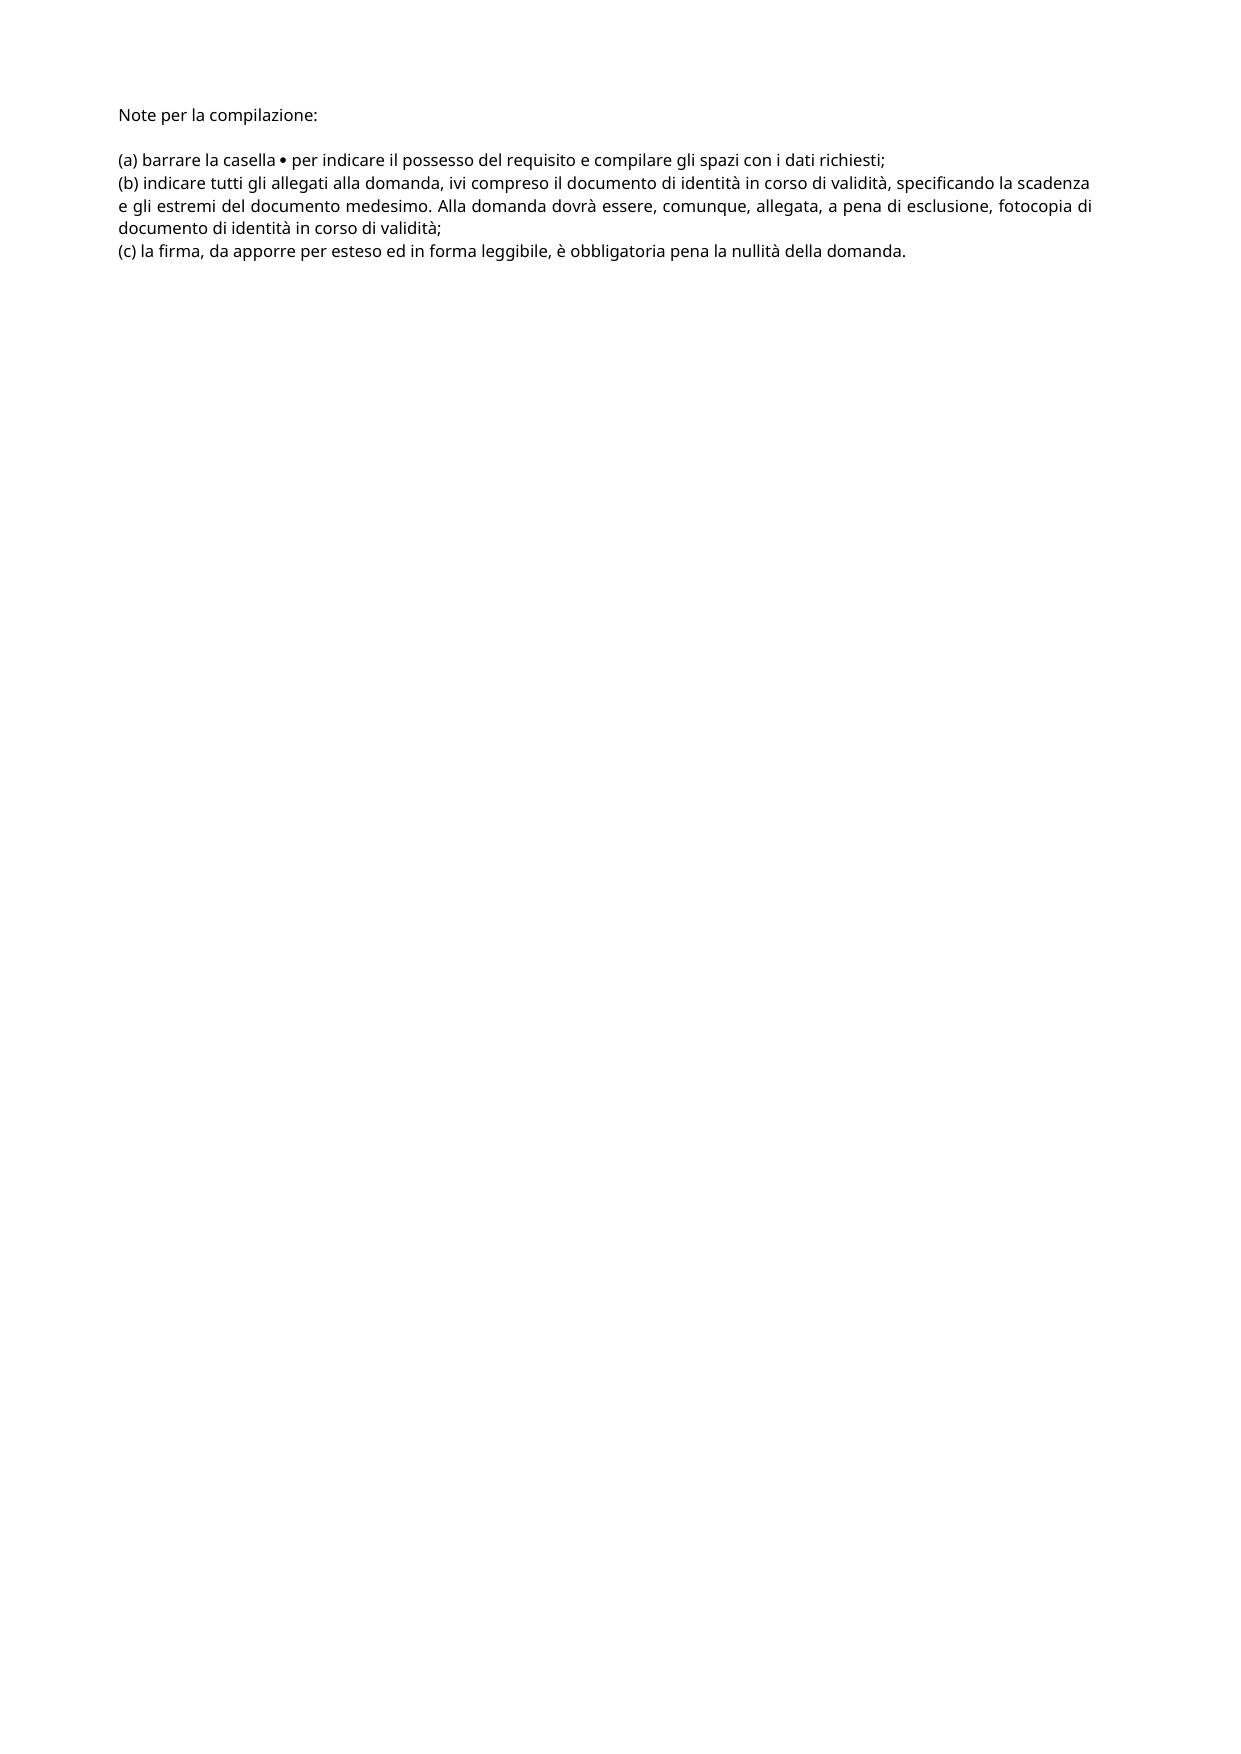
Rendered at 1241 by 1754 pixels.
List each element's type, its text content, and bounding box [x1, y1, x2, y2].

text (a) barrare la casella per indicare il possesso del requisito e compilare gli spazi con i dati richiesti; [118, 149, 1093, 171]
text (c) la firma, da apporre per esteso ed in forma leggibile, è obbligatoria pena la nullità della domanda. [118, 239, 1093, 262]
text Note per la compilazione: [118, 103, 1093, 126]
text (b) indicare tutti gli allegati alla domanda, ivi compreso il documento di identità in corso di validità, specificando la scadenza e gli estremi del documento medesimo. Alla domanda dovrà essere, comunque, allegata, a pena di esclusione, fotocopia di documento di identità in corso di validità; [118, 171, 1093, 239]
